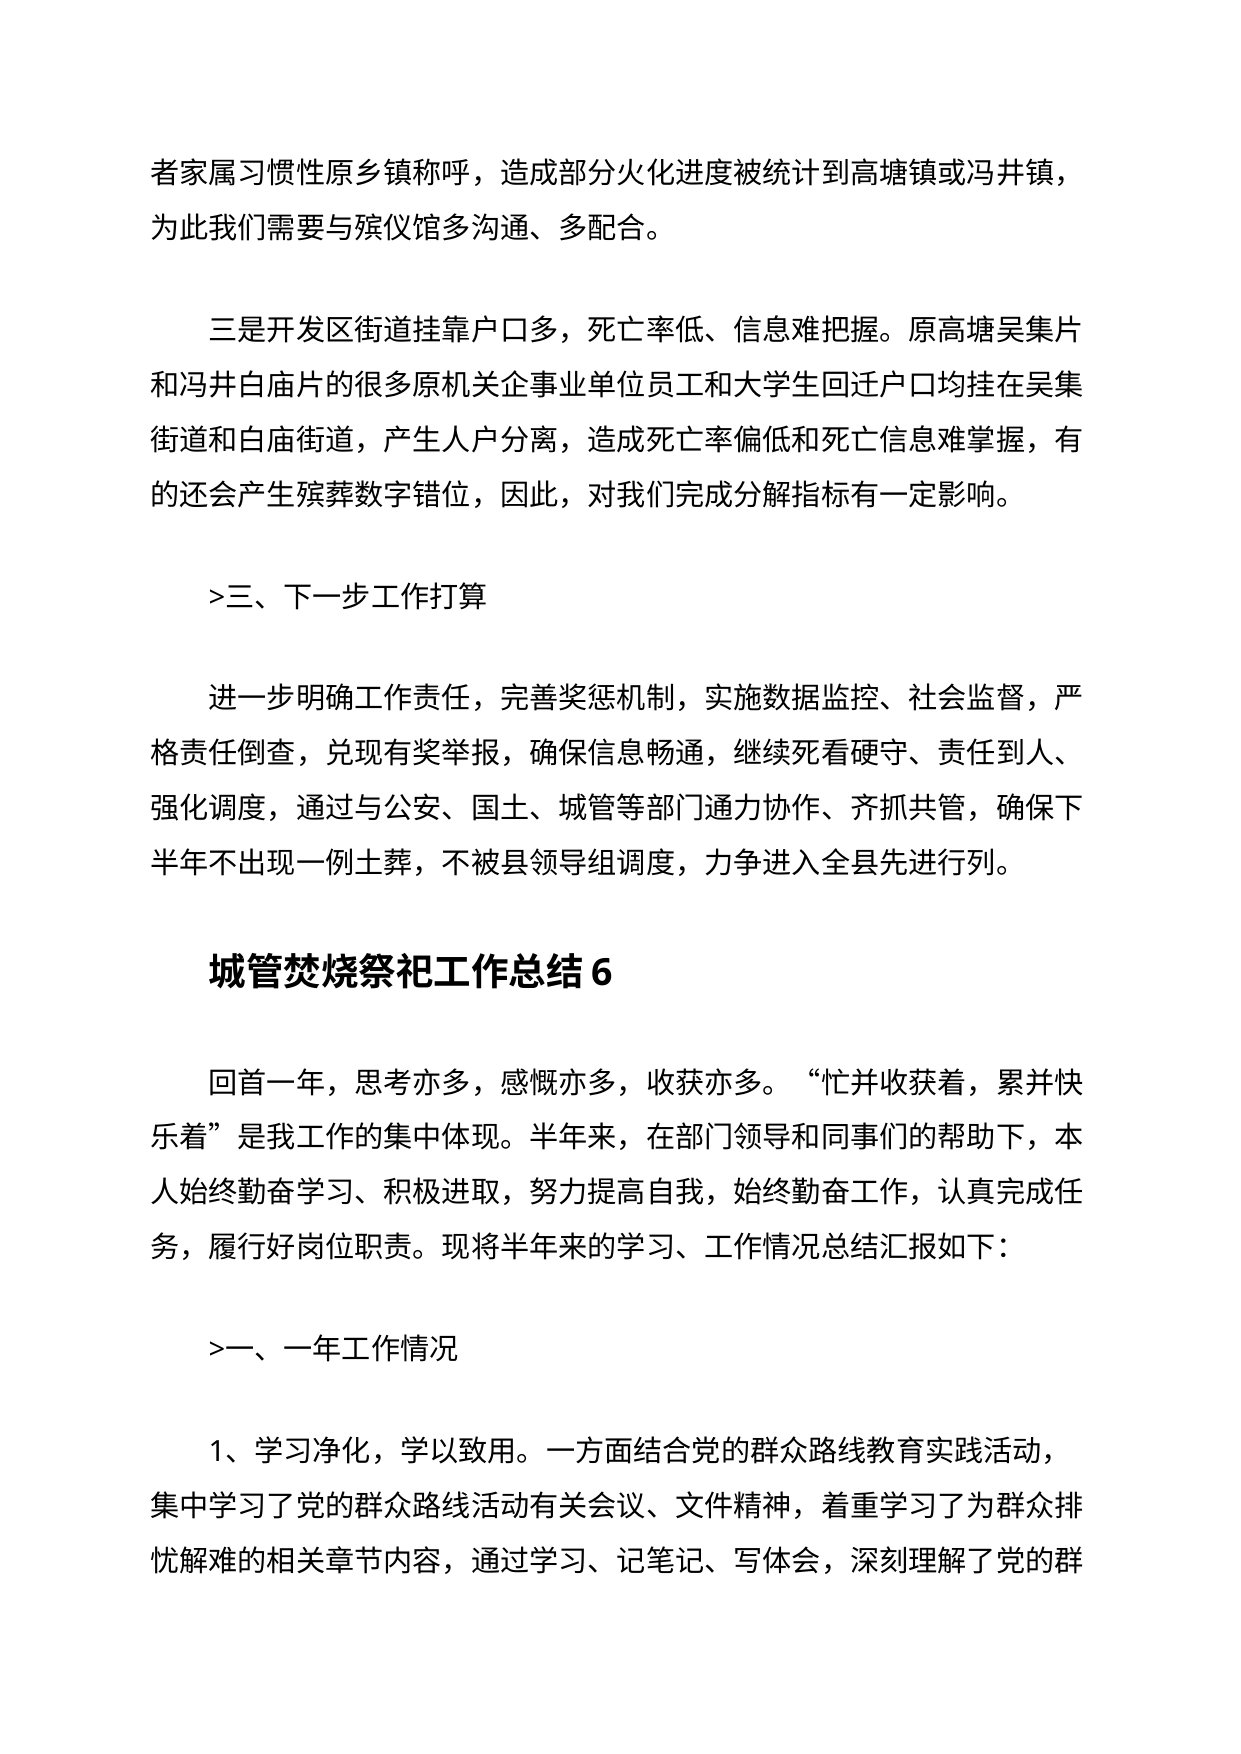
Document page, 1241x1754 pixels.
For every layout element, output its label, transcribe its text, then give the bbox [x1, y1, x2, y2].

text >三、下一步工作打算 [150, 573, 1090, 616]
text >一、一年工作情况 [150, 1326, 1090, 1368]
text 回首一年，思考亦多，感慨亦多，收获亦多。“忙并收获着，累并快乐着”是我工作的集中体现。半年来，在部门领导和同事们的帮助下，本人始终勤奋学习、积极进取，努力提高自我，始终勤奋工作，认真完成任务，履行好岗位职责。现将半年来的学习、工作情况总结汇报如下： [150, 1059, 1090, 1266]
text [150, 150, 1090, 247]
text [150, 1428, 1090, 1580]
text 进一步明确工作责任，完善奖惩机制，实施数据监控、社会监督，严格责任倒查，兑现有奖举报，确保信息畅通，继续死看硬守、责任到人、强化调度，通过与公安、国土、城管等部门通力协作、齐抓共管，确保下半年不出现一例土葬，不被县领导组调度，力争进入全县先进行列。 [150, 675, 1090, 882]
text 城管焚烧祭祀工作总结6 [150, 942, 1090, 996]
text 三是开发区街道挂靠户口多，死亡率低、信息难把握。原高塘吴集片和冯井白庙片的很多原机关企事业单位员工和大学生回迁户口均挂在吴集街道和白庙街道，产生人户分离，造成死亡率偏低和死亡信息难掌握，有的还会产生殡葬数字错位，因此，对我们完成分解指标有一定影响。 [150, 307, 1090, 514]
